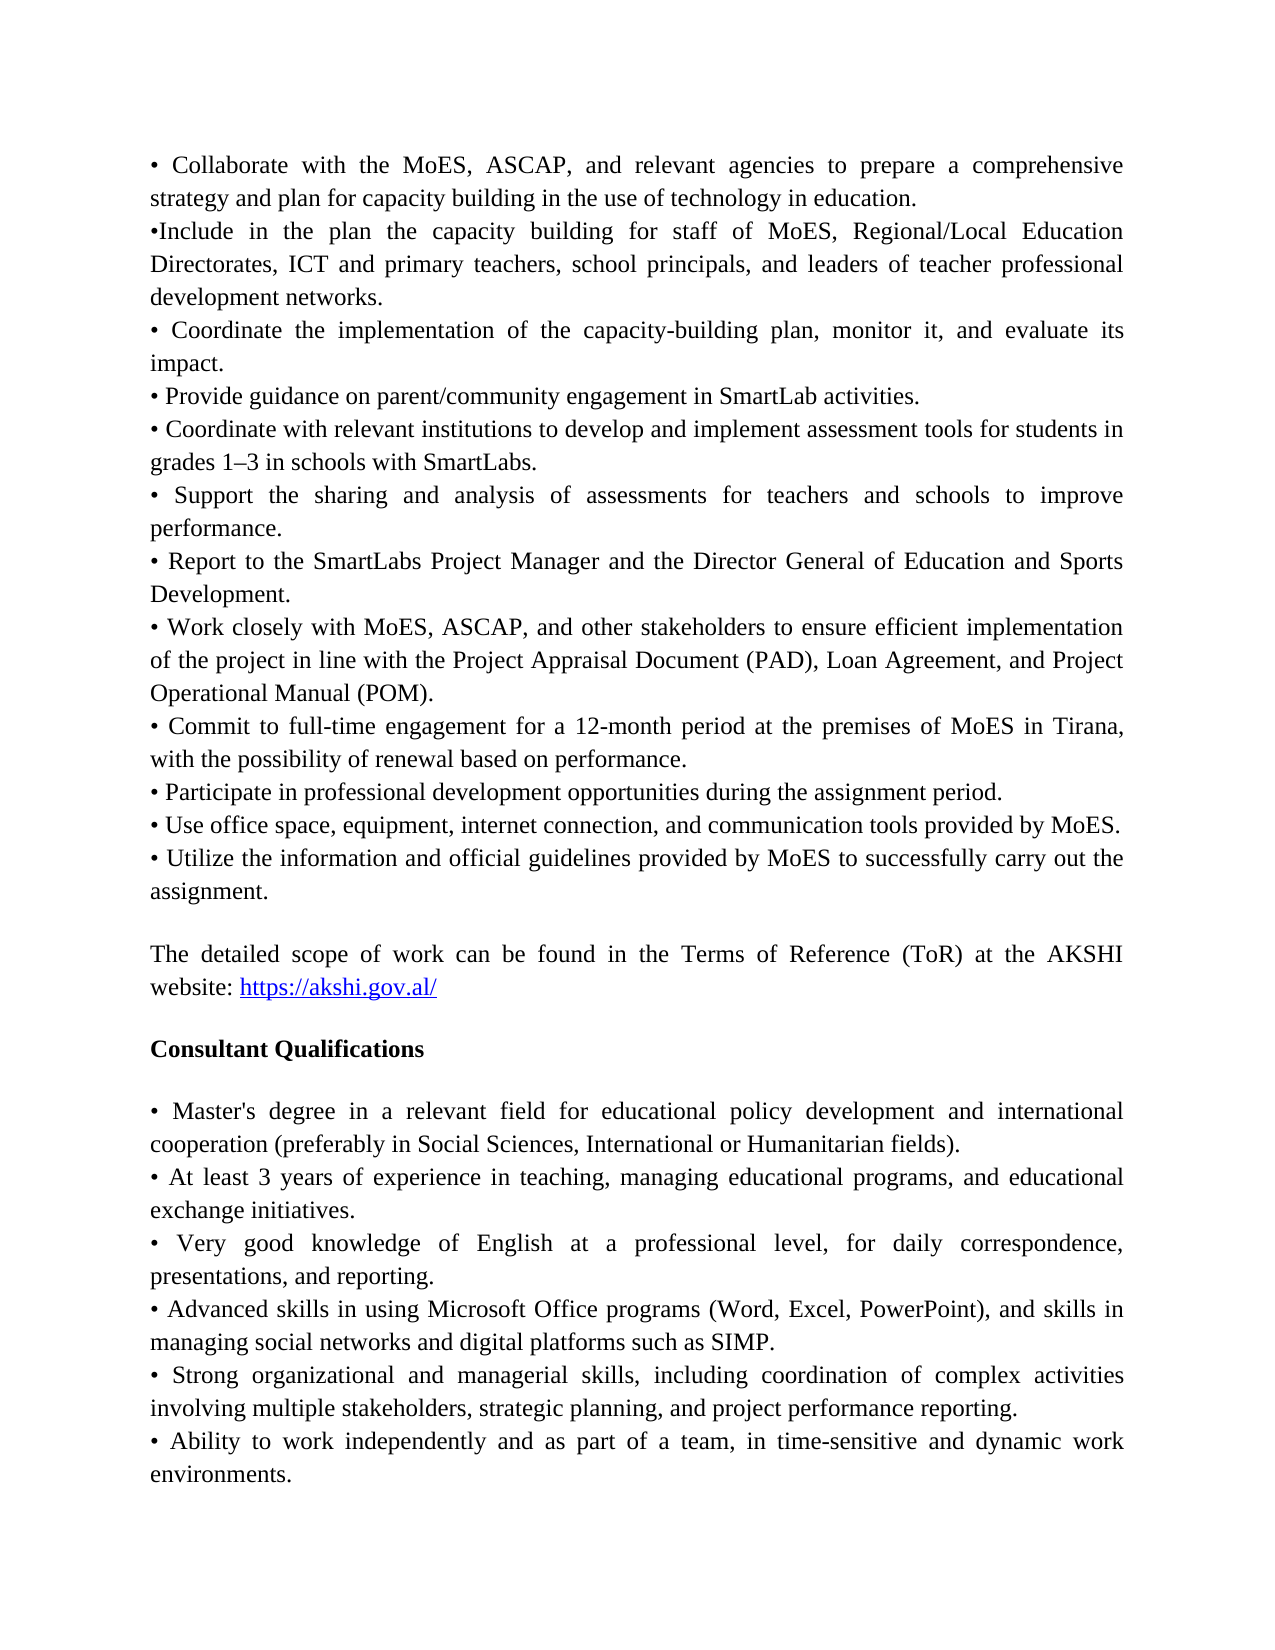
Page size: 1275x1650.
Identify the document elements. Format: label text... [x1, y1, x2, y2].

text •Include in the plan the capacity building for staff of MoES, Regional/Local Education Directorates, ICT and primary teachers, school principals, and leaders of teacher professional development networks. [150, 216, 1125, 311]
text • Very good knowledge of English at a professional level, for daily correspondence, presentations, and reporting. [150, 1228, 1125, 1290]
text • Commit to full-time engagement for a 12-month period at the premises of MoES in Tirana, with the possibility of renewal based on performance. [150, 711, 1125, 773]
text • Report to the SmartLabs Project Manager and the Director General of Education and Sports Development. [150, 546, 1125, 608]
text • Collaborate with the MoES, ASCAP, and relevant agencies to prepare a comprehensive strategy and plan for capacity building in the use of technology in education. [150, 150, 1125, 212]
text • Coordinate with relevant institutions to develop and implement assessment tools for students in grades 1–3 in schools with SmartLabs. [150, 414, 1125, 476]
text The detailed scope of work can be found in the Terms of Reference (ToR) at the AKSHI website: https://akshi.gov.al/ [150, 939, 1125, 1000]
text • Use office space, equipment, internet connection, and communication tools provided by MoES. [150, 810, 1125, 839]
text • Support the sharing and analysis of assessments for teachers and schools to improve performance. [150, 480, 1125, 542]
text • Advanced skills in using Microsoft Office programs (Word, Excel, PowerPoint), and skills in managing social networks and digital platforms such as SIMP. [150, 1294, 1125, 1356]
text • Master's degree in a relevant field for educational policy development and international cooperation (preferably in Social Sciences, International or Humanitarian fields). [150, 1096, 1125, 1158]
text • Provide guidance on parent/community engagement in SmartLab activities. [150, 381, 1125, 410]
text • Work closely with MoES, ASCAP, and other stakeholders to ensure efficient implementation of the project in line with the Project Appraisal Document (PAD), Loan Agreement, and Project Operational Manual (POM). [150, 612, 1125, 707]
text Consultant Qualifications [150, 1034, 1125, 1063]
text • Participate in professional development opportunities during the assignment period. [150, 777, 1125, 806]
text • Utilize the information and official guidelines provided by MoES to successfully carry out the assignment. [150, 843, 1125, 905]
text • At least 3 years of experience in teaching, managing educational programs, and educational exchange initiatives. [150, 1162, 1125, 1224]
text • Strong organizational and managerial skills, including coordination of complex activities involving multiple stakeholders, strategic planning, and project performance reporting. [150, 1360, 1125, 1422]
text • Ability to work independently and as part of a team, in time-sensitive and dynamic work environments. [150, 1426, 1125, 1488]
text • Coordinate the implementation of the capacity-building plan, monitor it, and evaluate its impact. [150, 315, 1125, 377]
